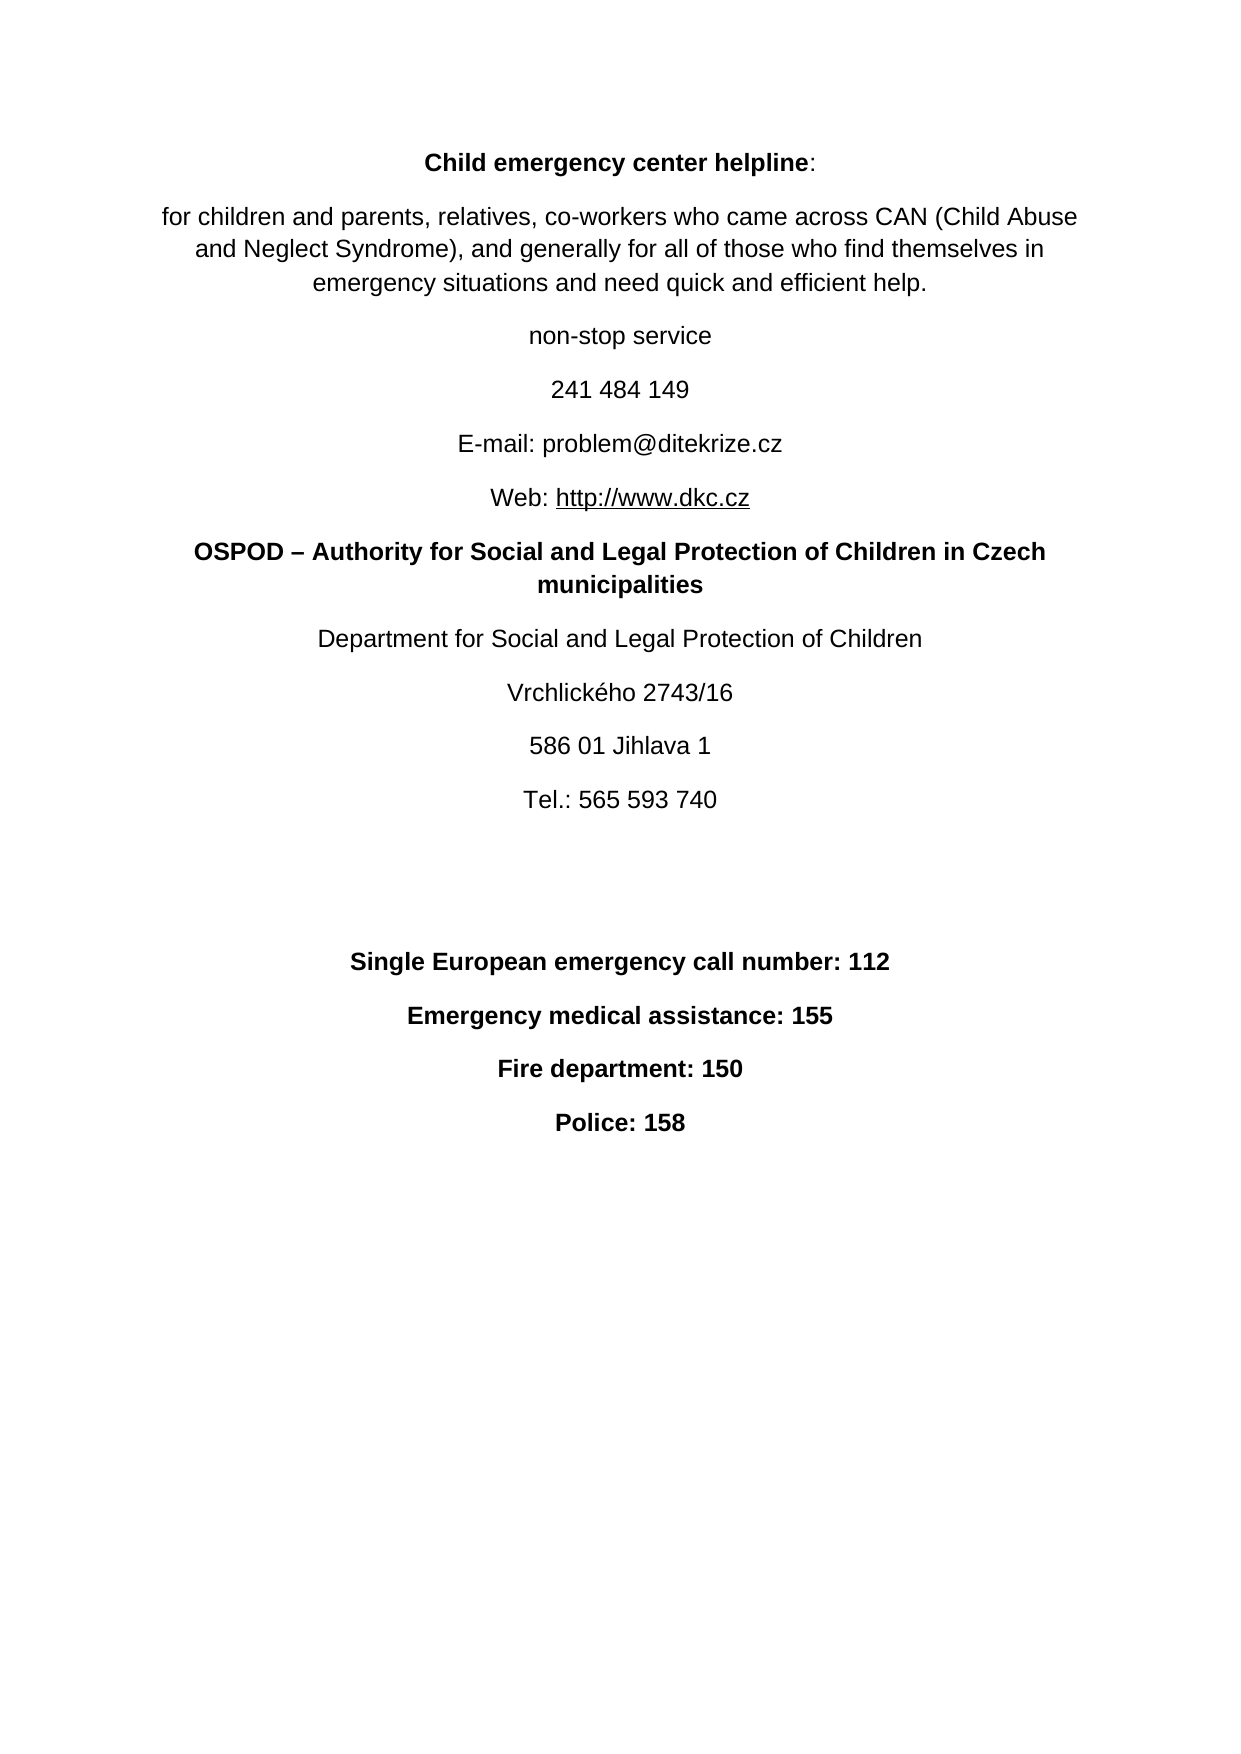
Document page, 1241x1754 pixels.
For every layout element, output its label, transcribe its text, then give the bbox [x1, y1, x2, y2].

text Emergency medical assistance: 155 [148, 1001, 1093, 1029]
text OSPOD – Authority for Social and Legal Protection of Children in Czech municipalities [148, 537, 1093, 598]
text 241 484 149 [148, 375, 1093, 404]
text E-mail: problem@ditekrize.cz [148, 429, 1093, 458]
text Tel.: 565 593 740 [148, 785, 1093, 814]
text for children and parents, relatives, co-workers who came across CAN (Child Abuse and Neglect Syndrome), and generally for all of those who find themselves in emergency situations and need quick and efficient help. [148, 201, 1093, 296]
text Fire department: 150 [148, 1054, 1093, 1083]
text Web: http://www.dkc.cz [148, 483, 1093, 512]
text Vrchlického 2743/16 [148, 677, 1093, 706]
text Department for Social and Legal Protection of Children [148, 624, 1093, 652]
text Police: 158 [148, 1108, 1093, 1137]
text non-stop service [148, 321, 1093, 350]
text 586 01 Jihlava 1 [148, 731, 1093, 760]
text Single European emergency call number: 112 [148, 947, 1093, 976]
text Child emergency center helpline: [148, 148, 1093, 176]
